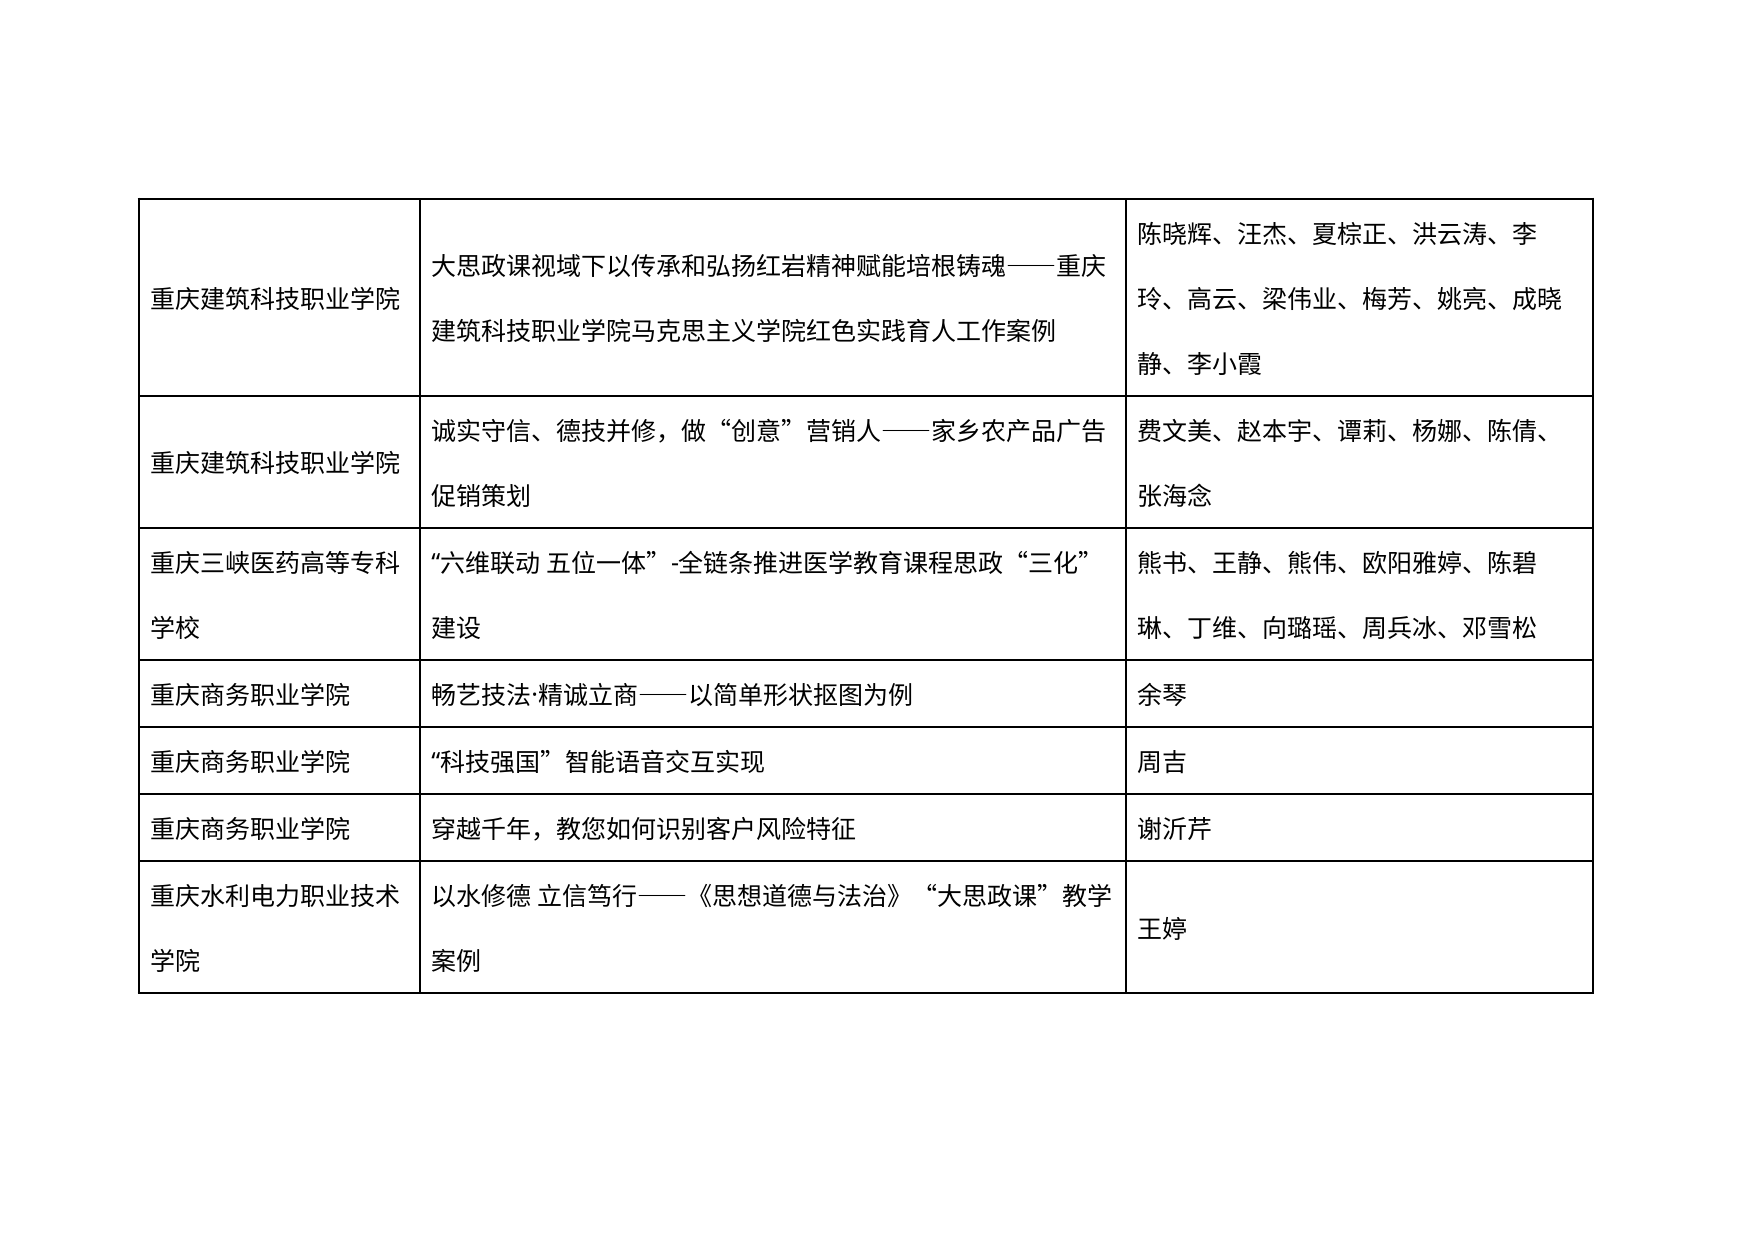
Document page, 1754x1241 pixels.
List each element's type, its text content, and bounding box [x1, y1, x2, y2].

table_cell 重庆三峡医药高等专科学校 [140, 529, 419, 659]
table_cell 重庆商务职业学院 [140, 728, 419, 793]
table_cell 陈晓辉、汪杰、夏棕正、洪云涛、李玲、高云、梁伟业、梅芳、姚亮、成晓静、李小霞 [1127, 200, 1592, 395]
table_cell 熊书、王静、熊伟、欧阳雅婷、陈碧琳、丁维、向璐瑶、周兵冰、邓雪松 [1127, 529, 1592, 659]
table_cell 余琴 [1127, 661, 1592, 726]
table_cell “六维联动 五位一体”-全链条推进医学教育课程思政“三化”建设 [421, 529, 1125, 659]
table_cell 周吉 [1127, 728, 1592, 793]
table_cell 重庆水利电力职业技术学院 [140, 862, 419, 992]
table_cell “科技强国”智能语音交互实现 [421, 728, 1125, 793]
table_cell 重庆建筑科技职业学院 [140, 397, 419, 527]
table_cell 畅艺技法·精诚立商——以简单形状抠图为例 [421, 661, 1125, 726]
table_cell 费文美、赵本宇、谭莉、杨娜、陈倩、张海念 [1127, 397, 1592, 527]
table_cell 大思政课视域下以传承和弘扬红岩精神赋能培根铸魂——重庆建筑科技职业学院马克思主义学院红色实践育人工作案例 [421, 200, 1125, 395]
table_cell 重庆商务职业学院 [140, 795, 419, 860]
table_cell 王婷 [1127, 862, 1592, 992]
table_cell 谢沂芹 [1127, 795, 1592, 860]
table_cell 穿越千年，教您如何识别客户风险特征 [421, 795, 1125, 860]
table_cell 重庆建筑科技职业学院 [140, 200, 419, 395]
table_cell 诚实守信、德技并修，做“创意”营销人——家乡农产品广告促销策划 [421, 397, 1125, 527]
table_cell 以水修德 立信笃行——《思想道德与法治》“大思政课”教学案例 [421, 862, 1125, 992]
table_cell 重庆商务职业学院 [140, 661, 419, 726]
